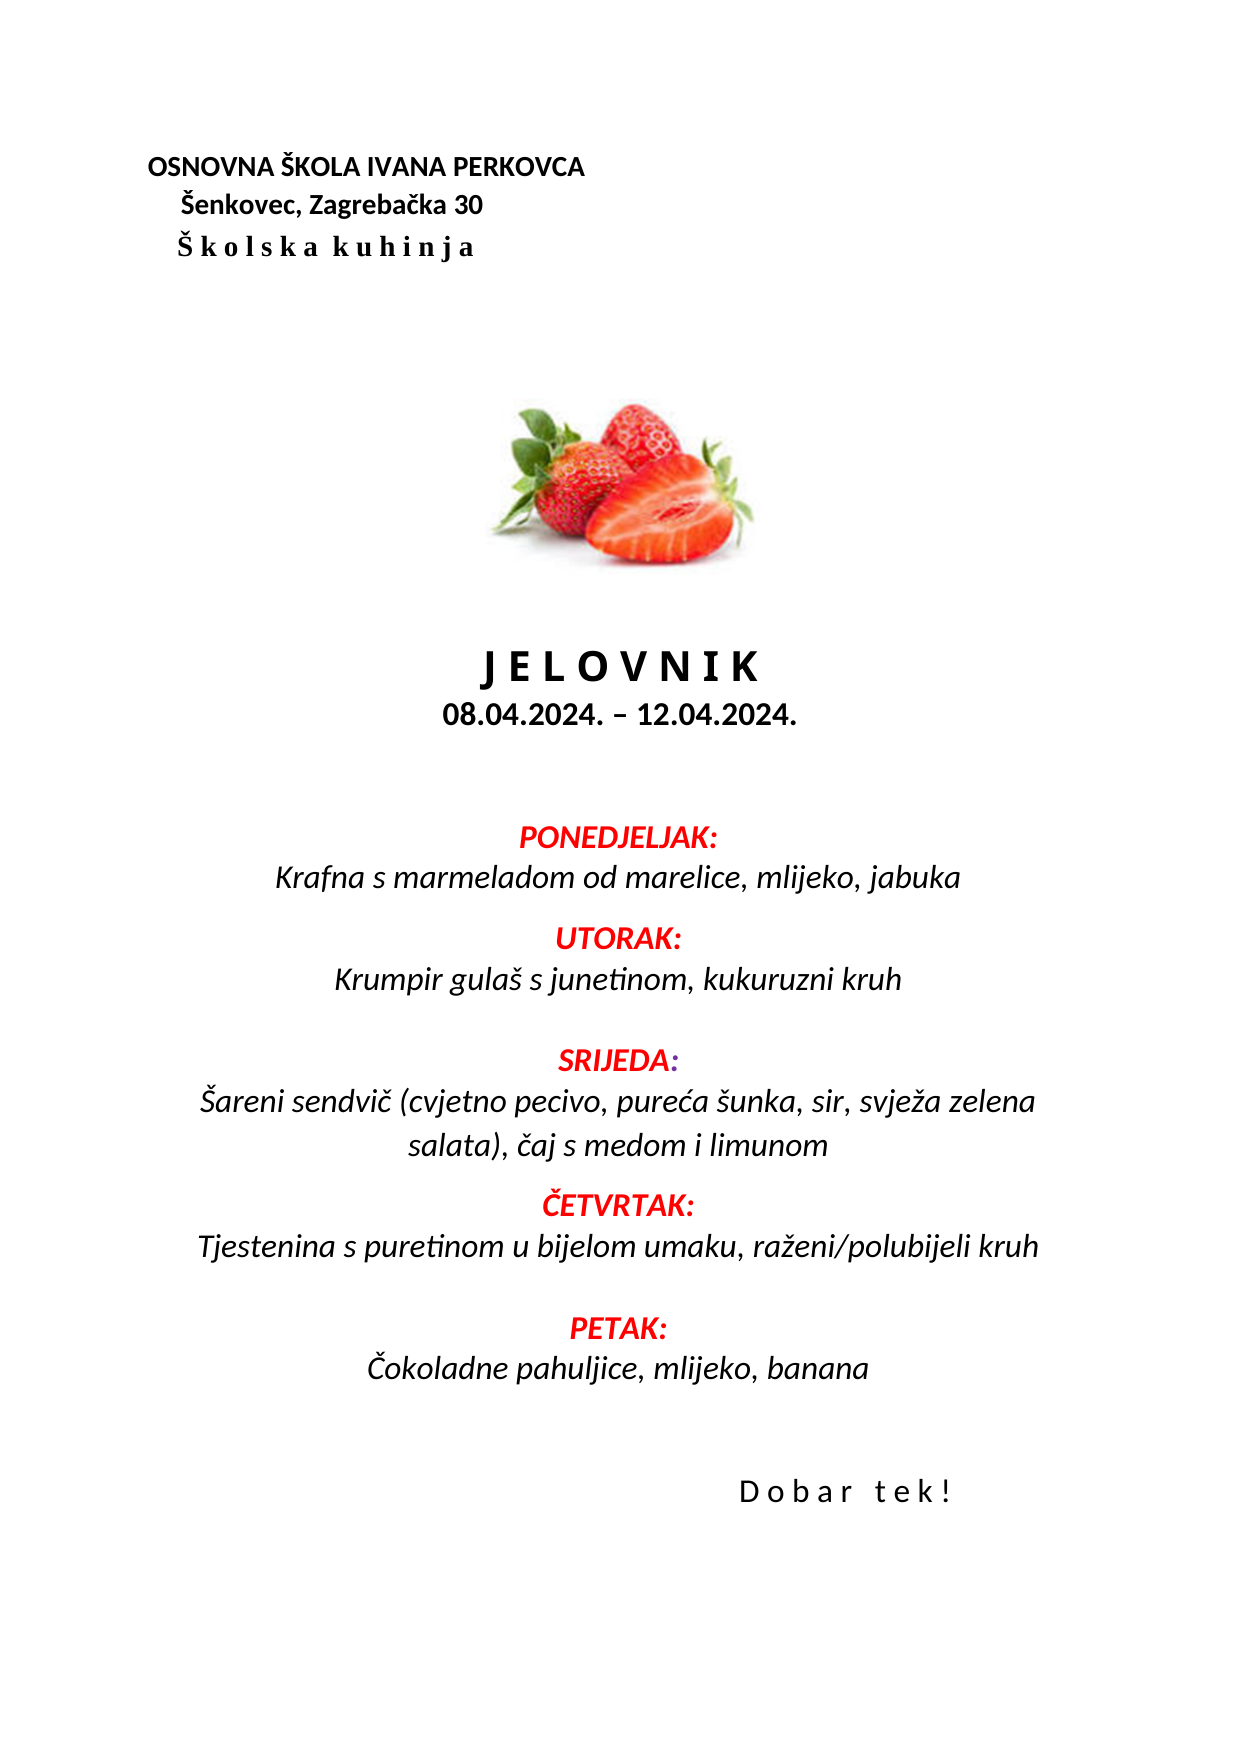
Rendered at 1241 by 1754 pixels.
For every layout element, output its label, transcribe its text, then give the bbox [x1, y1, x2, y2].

text ČETVRTAK: [148, 1184, 1093, 1225]
text 08.04.2024. – 12.04.2024. [148, 693, 1093, 734]
text Šenkovec, Zagrebačka 30 [148, 186, 1093, 222]
text Krumpir gulaš s junetinom, kukuruzni kruh [148, 958, 1093, 998]
text UTORAK: [148, 917, 1093, 958]
picture [446, 336, 794, 637]
text PONEDJELJAK: [148, 816, 1093, 856]
text PETAK: [148, 1307, 1093, 1347]
text SRIJEDA: [148, 1039, 1093, 1080]
text Krafna s marmeladom od marelice, mlijeko, jabuka [148, 856, 1093, 897]
text J E L O V N I K [148, 637, 1093, 693]
text D o b a r t e k ! [523, 1469, 1093, 1510]
text OSNOVNA ŠKOLA IVANA PERKOVCA [148, 148, 1093, 183]
text Tjestenina s puretinom u bijelom umaku, raženi/polubijeli kruh [148, 1225, 1093, 1266]
text Š k o l s k a k u h i n j a [148, 229, 1093, 262]
text Čokoladne pahuljice, mlijeko, banana [148, 1347, 1093, 1388]
text Šareni sendvič (cvjetno pecivo, pureća šunka, sir, svježa zelena salata), čaj s medom i limunom [148, 1080, 1093, 1164]
